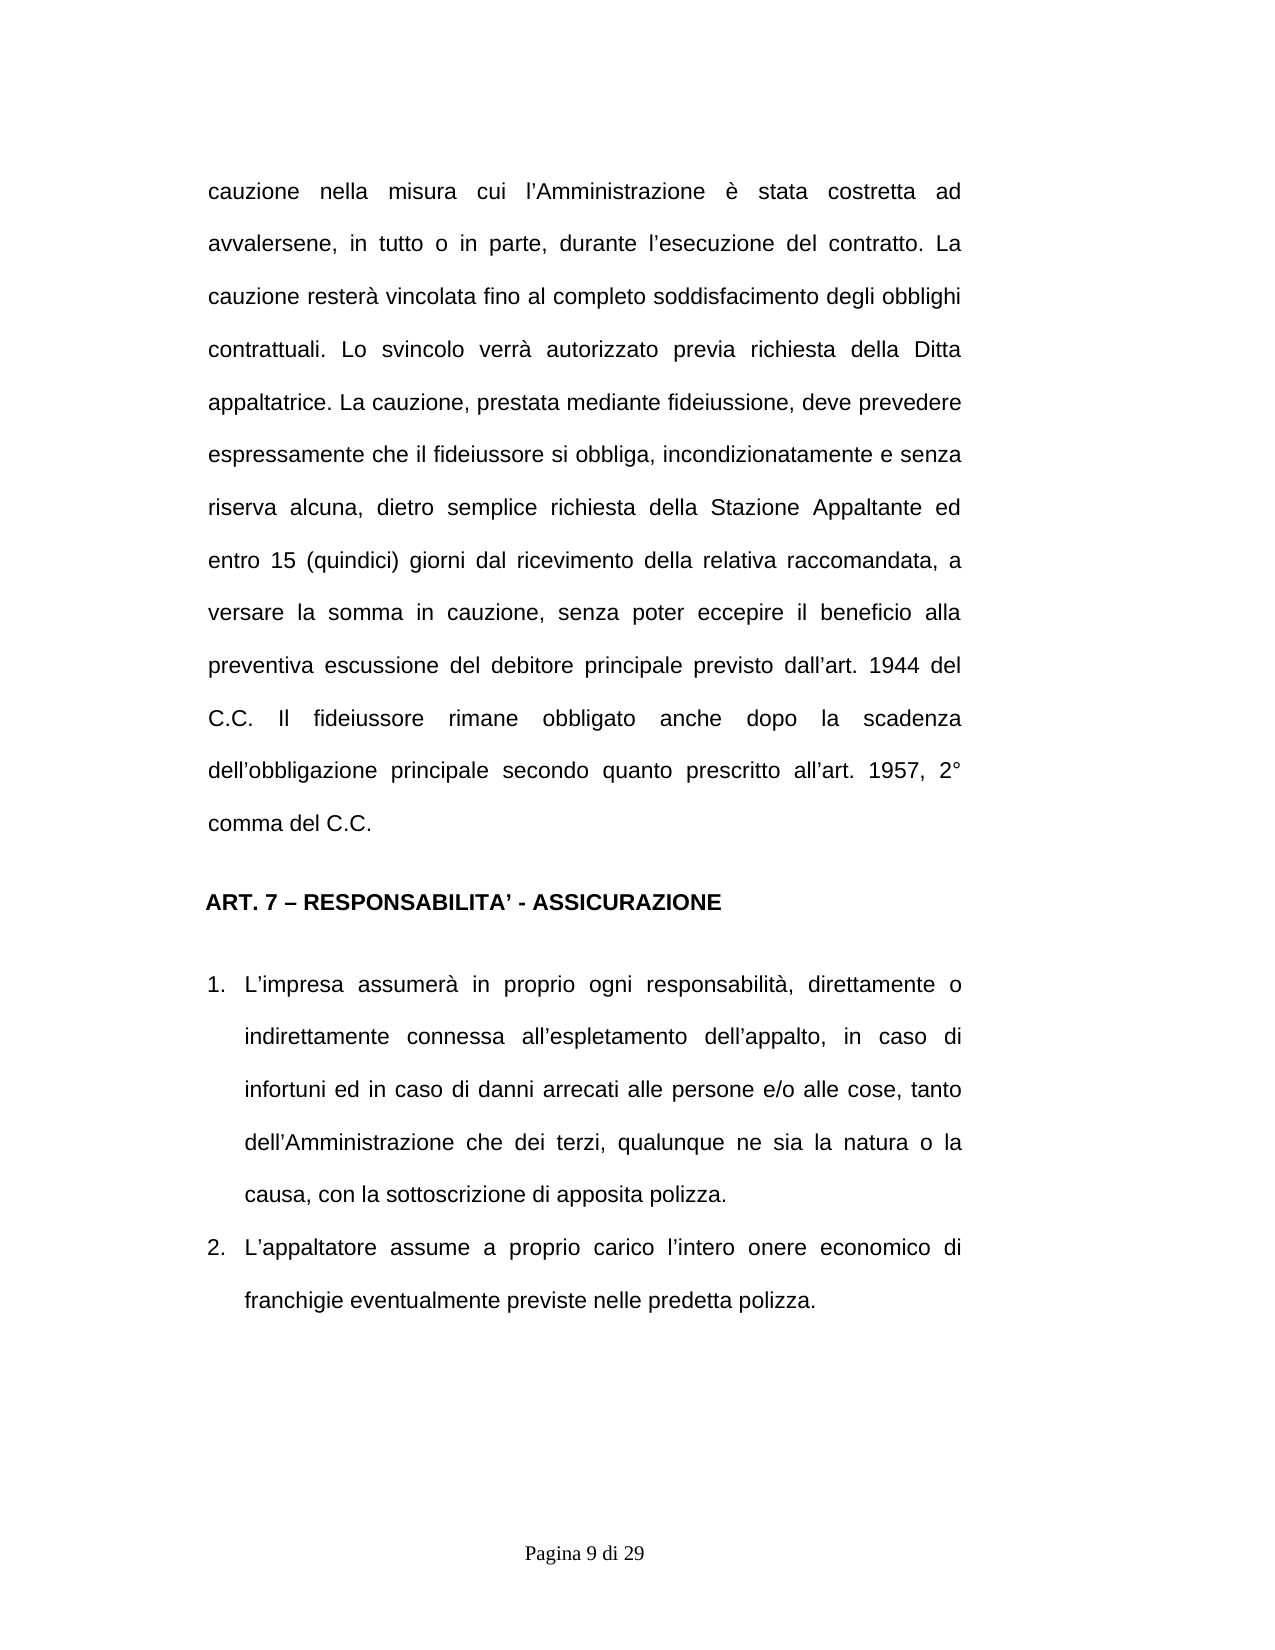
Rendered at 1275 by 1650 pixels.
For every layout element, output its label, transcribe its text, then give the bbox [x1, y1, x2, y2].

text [207, 178, 962, 837]
list L’impresa assumerà in proprio ogni responsabilità, direttamente o indirettamente connessa all’espletamento dell’appalto, in caso di infortuni ed in caso di danni arrecati alle persone e/o alle cose, tanto dell’Amministrazione che dei terzi, qualunque ne sia la natura o la causa, con la sottoscrizione di apposita polizza. [207, 971, 963, 1208]
subtitle ART. 7 – RESPONSABILITA’ - ASSICURAZIONE [205, 889, 963, 916]
list L’appaltatore assume a proprio carico l’intero onere economico di franchigie eventualmente previste nelle predetta polizza. [207, 1234, 963, 1313]
